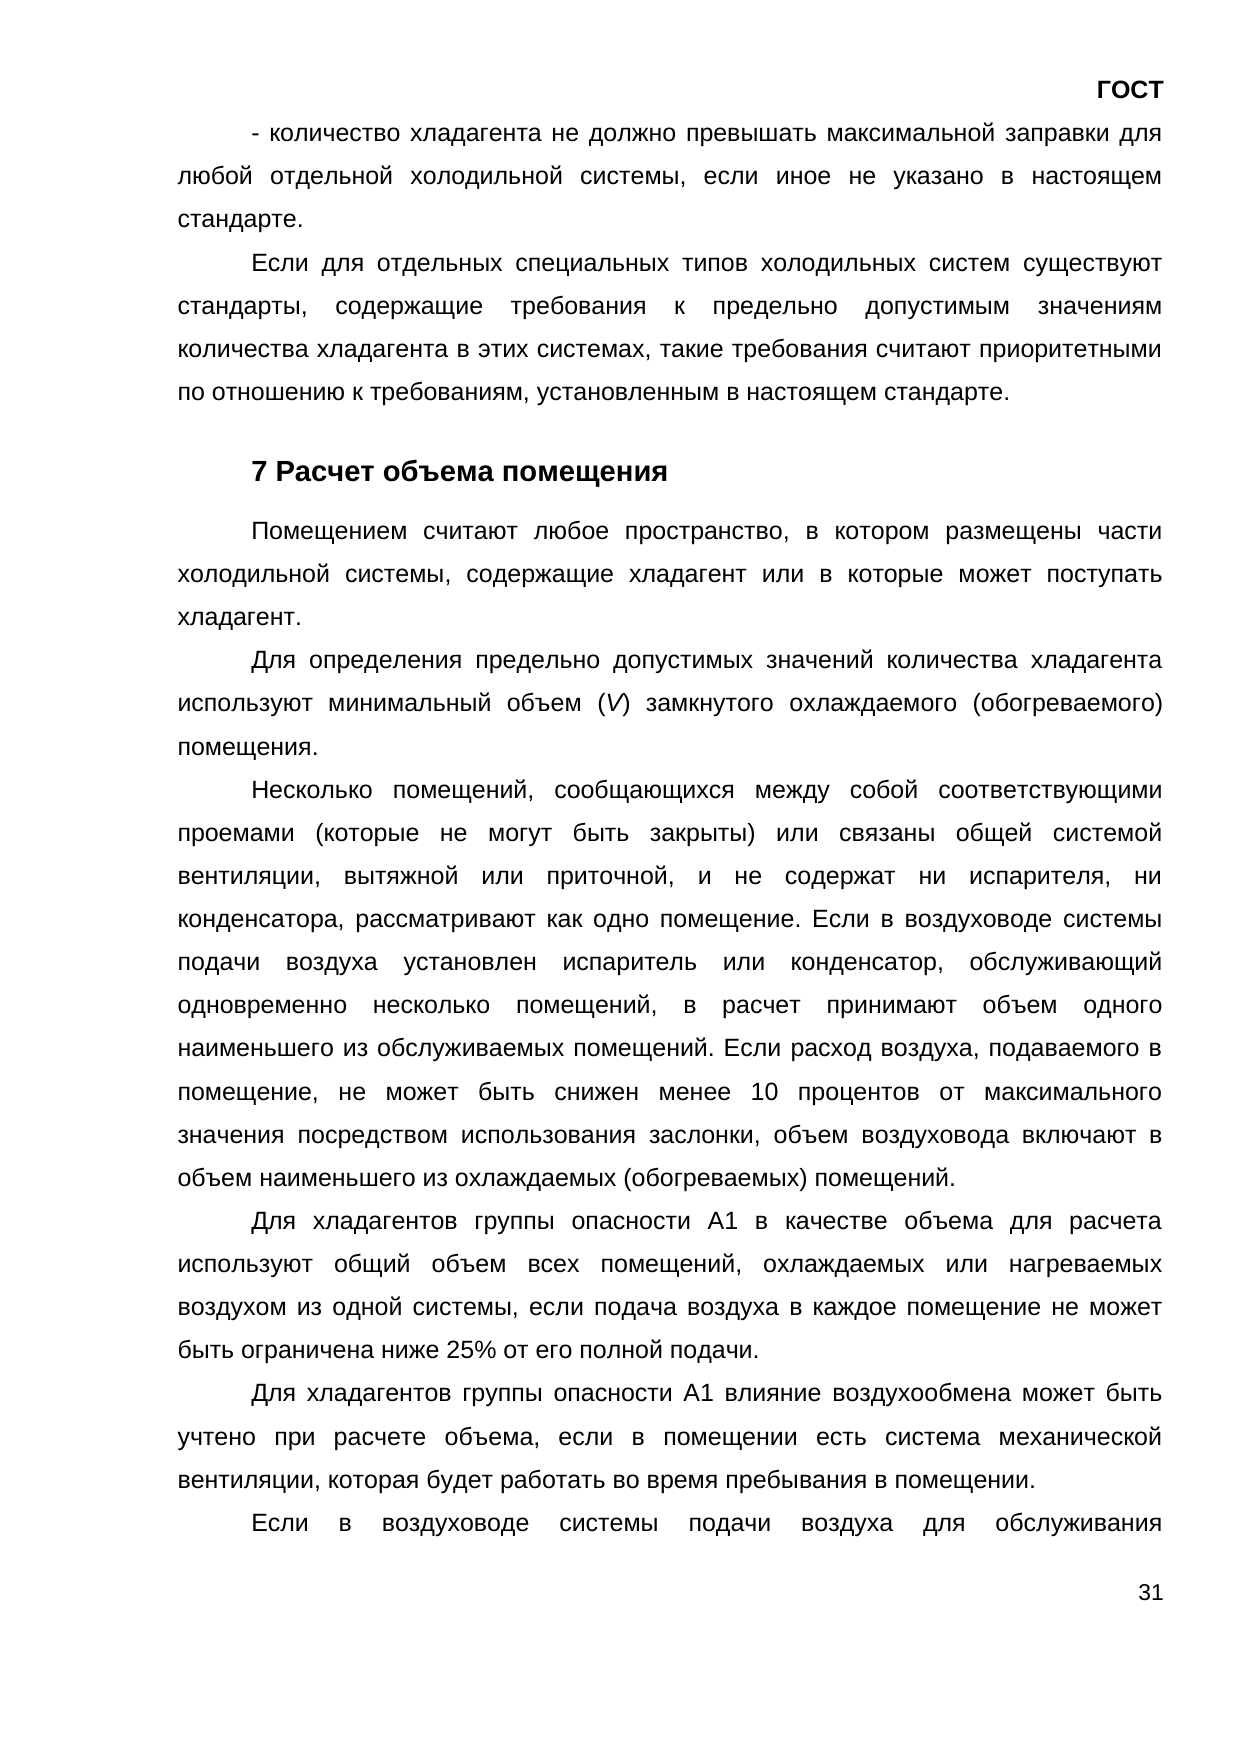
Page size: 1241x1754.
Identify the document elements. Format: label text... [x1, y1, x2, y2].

text Помещением считают любое пространство, в котором размещены части холодильной системы, содержащие хладагент или в которые может поступать хладагент. [177, 516, 1163, 631]
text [177, 1508, 1163, 1536]
text Если для отдельных специальных типов холодильных систем существуют стандарты, содержащие требования к предельно допустимым значениям количества хладагента в этих системах, такие требования считают приоритетными по отношению к требованиям, установленным в настоящем стандарте. [177, 247, 1163, 406]
text 7 Расчет объема помещения [177, 453, 1163, 487]
text Для определения предельно допустимых значений количества хладагента используют минимальный объем (V) замкнутого охлаждаемого (обогреваемого) помещения. [177, 645, 1163, 760]
text Для хладагентов группы опасности А1 в качестве объема для расчета используют общий объем всех помещений, охлаждаемых или нагреваемых воздухом из одной системы, если подача воздуха в каждое помещение не может быть ограничена ниже 25% от его полной подачи. [177, 1206, 1163, 1364]
text - количество хладагента не должно превышать максимальной заправки для любой отдельной холодильной системы, если иное не указано в настоящем стандарте. [177, 118, 1163, 233]
text Несколько помещений, сообщающихся между собой соответствующими проемами (которые не могут быть закрыты) или связаны общей системой вентиляции, вытяжной или приточной, и не содержат ни испарителя, ни конденсатора, рассматривают как одно помещение. Если в воздуховоде системы подачи воздуха установлен испаритель или конденсатор, обслуживающий одновременно несколько помещений, в расчет принимают объем одного наименьшего из обслуживаемых помещений. Если расход воздуха, подаваемого в помещение, не может быть снижен менее 10 процентов от максимального значения посредством использования заслонки, объем воздуховода включают в объем наименьшего из охлаждаемых (обогреваемых) помещений. [177, 774, 1163, 1191]
text Для хладагентов группы опасности А1 влияние воздухообмена может быть учтено при расчете объема, если в помещении есть система механической вентиляции, которая будет работать во время пребывания в помещении. [177, 1378, 1163, 1493]
